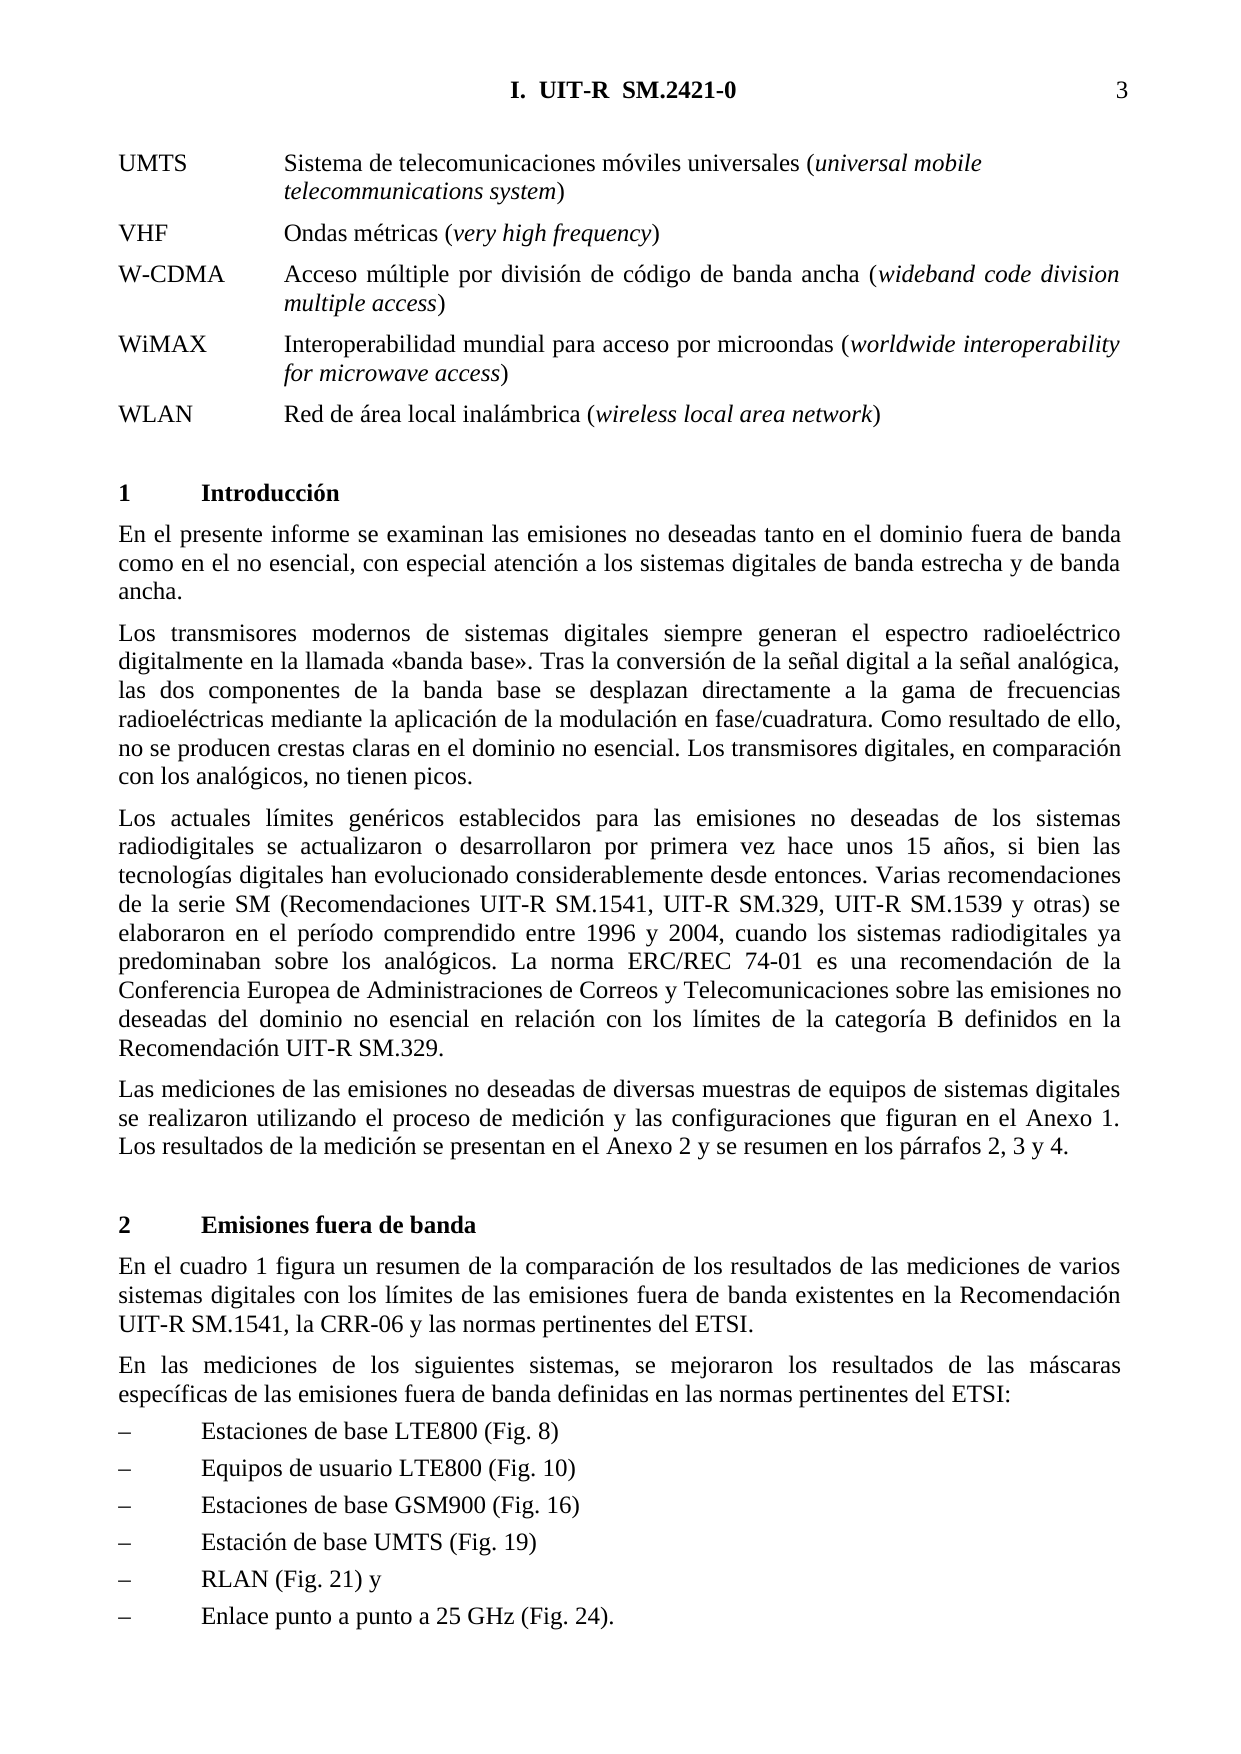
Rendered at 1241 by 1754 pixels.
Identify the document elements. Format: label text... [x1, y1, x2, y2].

text Los actuales límites genéricos establecidos para las emisiones no deseadas de los sistemas radiodigitales se actualizaron o desarrollaron por primera vez hace unos 15 años, si bien las tecnologías digitales han evolucionado considerablemente desde entonces. Varias recomendaciones de la serie SM (Recomendaciones UIT-R SM.1541, UIT-R SM.329, UIT-R SM.1539 y otras) se elaboraron en el período comprendido entre 1996 y 2004, cuando los sistemas radiodigitales ya predominaban sobre los analógicos. La norma ERC/REC 74-01 es una recomendación de la Conferencia Europea de Administraciones de Correos y Telecomunicaciones sobre las emisiones no deseadas del dominio no esencial en relación con los límites de la categoría B definidos en la Recomendación UIT-R SM.329. [118, 803, 1122, 1061]
text – RLAN (Fig. 21) y [118, 1564, 1122, 1593]
text – Equipos de usuario LTE800 (Fig. 10) [118, 1453, 1122, 1482]
text En el presente informe se examinan las emisiones no deseadas tanto en el dominio fuera de banda como en el no esencial, con especial atención a los sistemas digitales de banda estrecha y de banda ancha. [118, 519, 1122, 605]
text En el cuadro 1 figura un resumen de la comparación de los resultados de las mediciones de varios sistemas digitales con los límites de las emisiones fuera de banda existentes en la Recomendación UIT-R SM.1541, la CRR-06 y las normas pertinentes del ETSI. [118, 1251, 1122, 1338]
text En las mediciones de los siguientes sistemas, se mejoraron los resultados de las máscaras específicas de las emisiones fuera de banda definidas en las normas pertinentes del ETSI: [118, 1350, 1122, 1408]
text – Estaciones de base LTE800 (Fig. 8) [118, 1416, 1122, 1445]
subtitle 2 Emisiones fuera de banda [118, 1210, 1122, 1239]
text WLAN Red de área local inalámbrica (wireless local area network) [118, 399, 1122, 428]
text Los transmisores modernos de sistemas digitales siempre generan el espectro radioeléctrico digitalmente en la llamada «banda base». Tras la conversión de la señal digital a la señal analógica, las dos componentes de la banda base se desplazan directamente a la gama de frecuencias radioeléctricas mediante la aplicación de la modulación en fase/cuadratura. Como resultado de ello, no se producen crestas claras en el dominio no esencial. Los transmisores digitales, en comparación con los analógicos, no tienen picos. [118, 618, 1122, 790]
subtitle 1 Introducción [118, 478, 1122, 506]
text – Estaciones de base GSM900 (Fig. 16) [118, 1490, 1122, 1519]
text Las mediciones de las emisiones no deseadas de diversas muestras de equipos de sistemas digitales se realizaron utilizando el proceso de medición y las configuraciones que figuran en el Anexo 1. Los resultados de la medición se presentan en el Anexo 2 y se resumen en los párrafos 2, 3 y 4. [118, 1074, 1122, 1160]
text W-CDMA Acceso múltiple por división de código de banda ancha (wideband code division multiple access) [118, 259, 1122, 316]
text – Estación de base UMTS (Fig. 19) [118, 1527, 1122, 1556]
text VHF Ondas métricas (very high frequency) [118, 218, 1122, 246]
text UMTS Sistema de telecomunicaciones móviles universales (universal mobile telecommunications system) [118, 148, 1122, 205]
text WiMAX Interoperabilidad mundial para acceso por microondas (worldwide interoperability for microwave access) [118, 329, 1122, 386]
text – Enlace punto a punto a 25 GHz (Fig. 24). [118, 1601, 1122, 1630]
